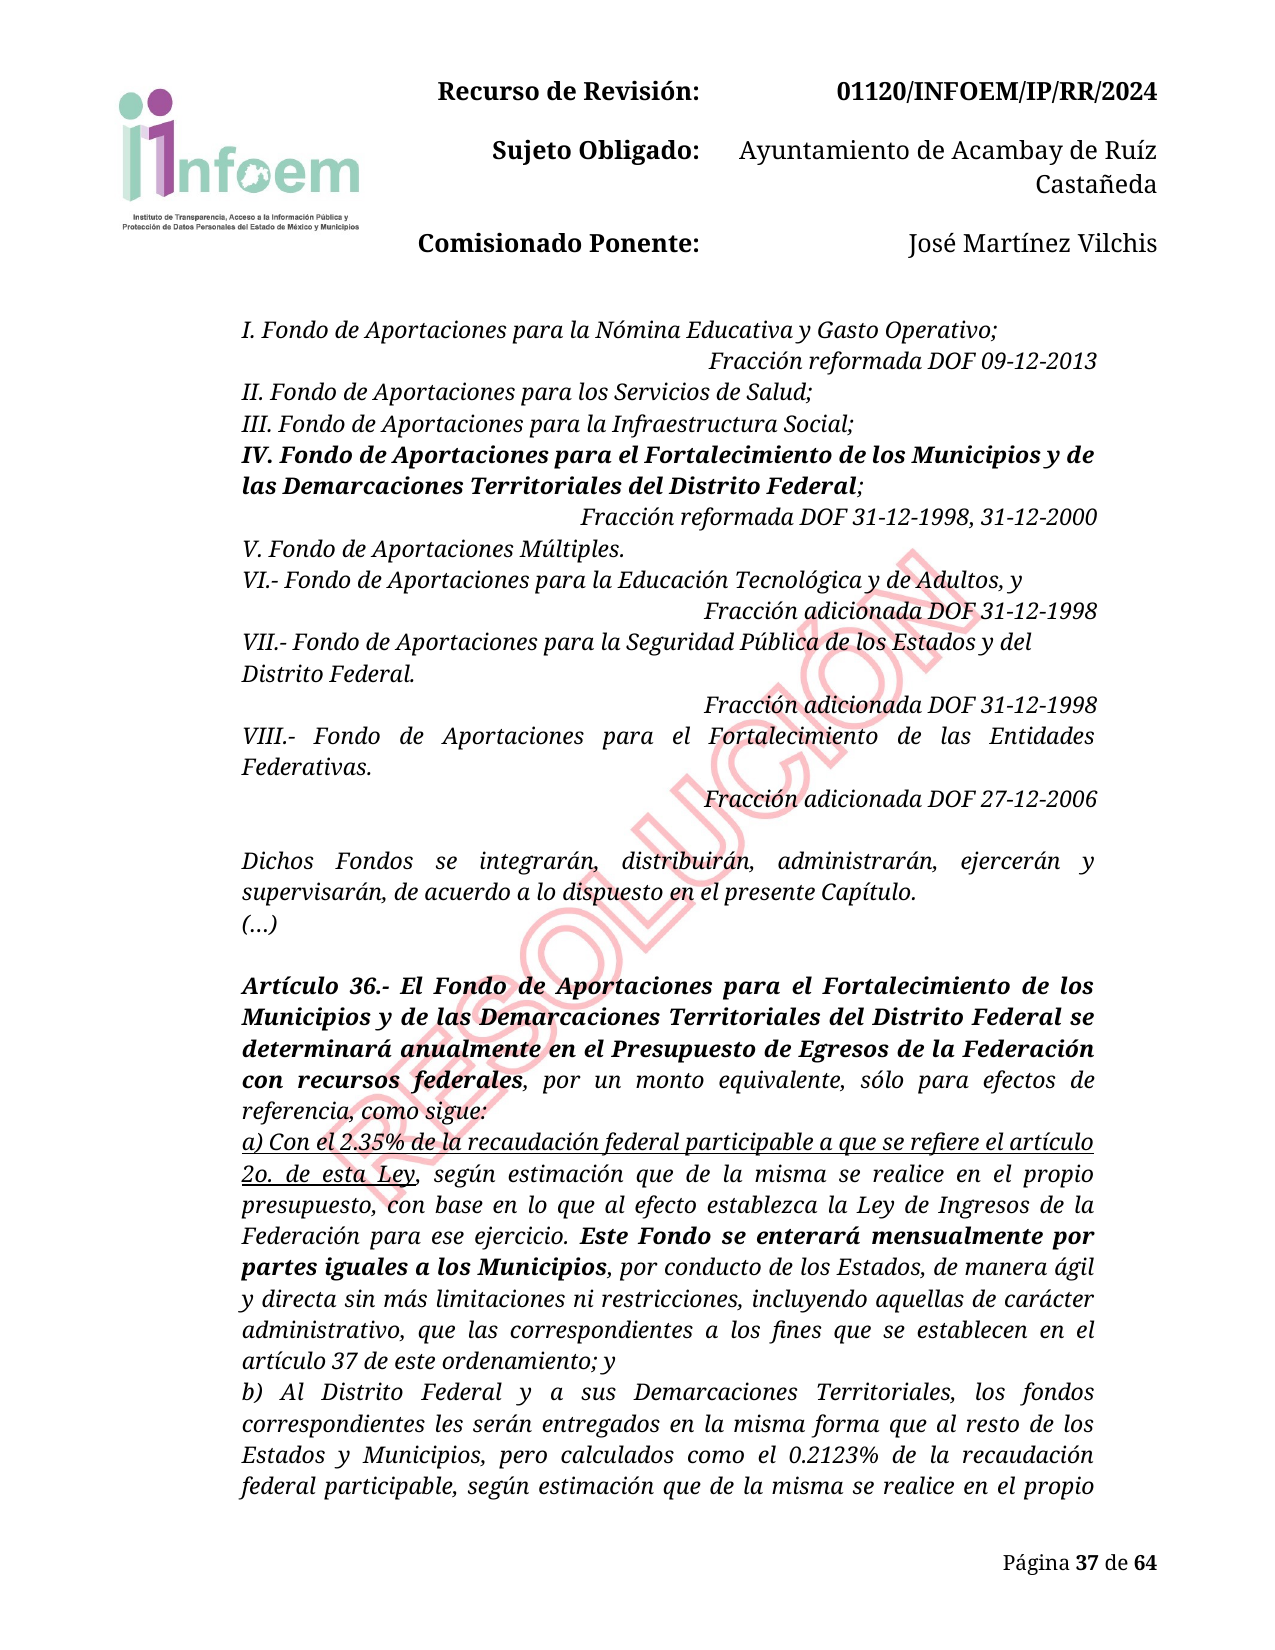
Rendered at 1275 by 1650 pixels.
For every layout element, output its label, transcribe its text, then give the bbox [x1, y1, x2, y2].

text Fracción adicionada DOF 31-12-1998 [242, 689, 1098, 720]
picture [0, 28, 1270, 1650]
text V. Fondo de Aportaciones Múltiples. [242, 533, 1098, 564]
text (…) [242, 908, 1098, 939]
text Fracción reformada DOF 31-12-1998, 31-12-2000 [242, 501, 1098, 533]
text II. Fondo de Aportaciones para los Servicios de Salud; [242, 376, 1098, 408]
text Fracción reformada DOF 09-12-2013 [242, 345, 1098, 376]
text I. Fondo de Aportaciones para la Nómina Educativa y Gasto Operativo; [242, 314, 1098, 345]
text Fracción adicionada DOF 27-12-2006 [242, 783, 1098, 814]
text Fracción adicionada DOF 31-12-1998 [242, 595, 1098, 626]
text VII.- Fondo de Aportaciones para la Seguridad Pública de los Estados y del Distrito Federal. [242, 626, 1098, 689]
text VI.- Fondo de Aportaciones para la Educación Tecnológica y de Adultos, y [242, 564, 1098, 595]
text III. Fondo de Aportaciones para la Infraestructura Social; [242, 408, 1098, 439]
text Artículo 36.- El Fondo de Aportaciones para el Fortalecimiento de los Municipios y de las Demarcaciones Territoriales del Distrito Federal se determinará anualmente en el Presupuesto de Egresos de la Federación con recursos federales, por un monto equivalente, sólo para efectos de referencia, como sigue: [242, 970, 1098, 1126]
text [242, 1376, 1098, 1501]
text Dichos Fondos se integrarán, distribuirán, administrarán, ejercerán y supervisarán, de acuerdo a lo dispuesto en el presente Capítulo. [242, 845, 1098, 908]
text a) Con el 2.35% de la recaudación federal participable a que se refiere el artículo 2o. de esta Ley, según estimación que de la misma se realice en el propio presupuesto, con base en lo que al efecto establezca la Ley de Ingresos de la Federación para ese ejercicio. Este Fondo se enterará mensualmente por partes iguales a los Municipios, por conducto de los Estados, de manera ágil y directa sin más limitaciones ni restricciones, incluyendo aquellas de carácter administrativo, que las correspondientes a los fines que se establecen en el artículo 37 de este ordenamiento; y [242, 1126, 1098, 1376]
text VIII.- Fondo de Aportaciones para el Fortalecimiento de las Entidades Federativas. [242, 720, 1098, 783]
text IV. Fondo de Aportaciones para el Fortalecimiento de los Municipios y de las Demarcaciones Territoriales del Distrito Federal; [242, 439, 1098, 501]
